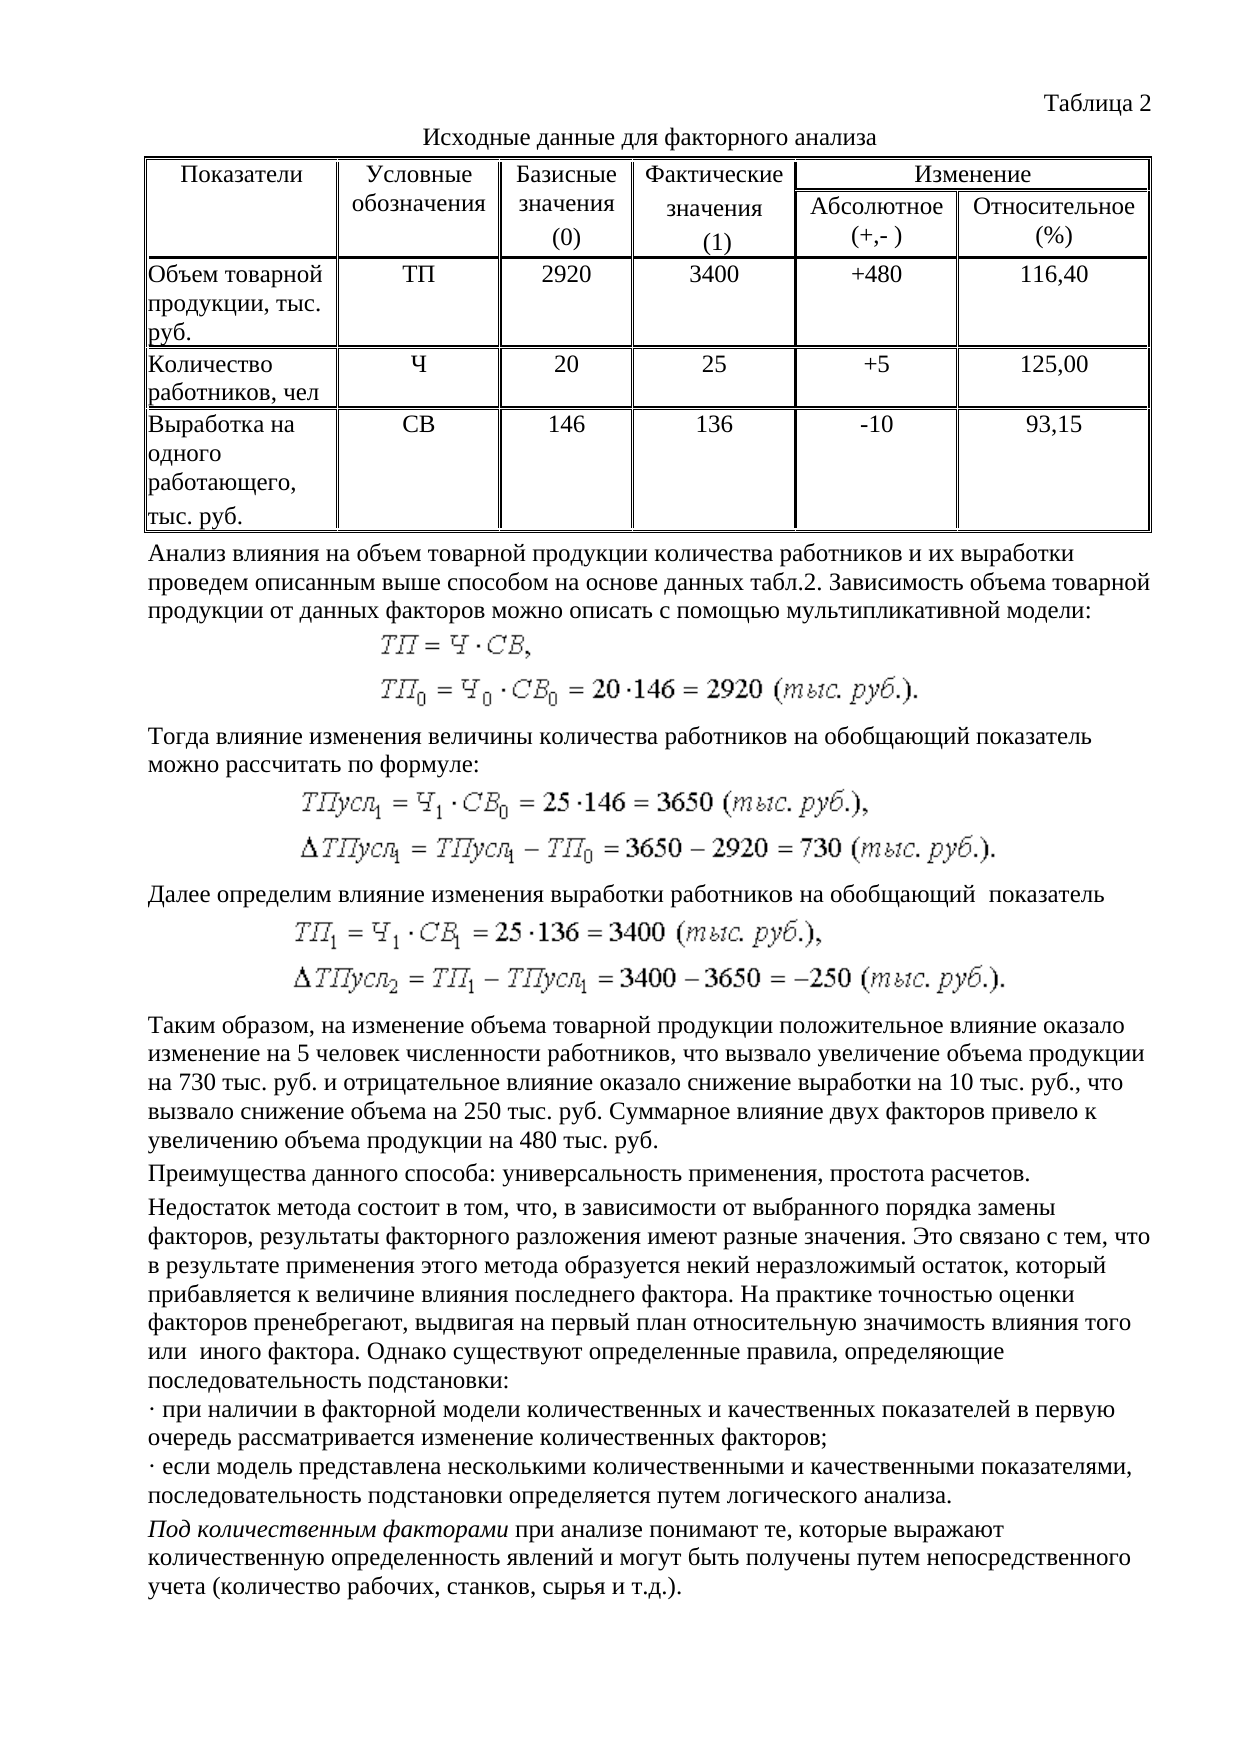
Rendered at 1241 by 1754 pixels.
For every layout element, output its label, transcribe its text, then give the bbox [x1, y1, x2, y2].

table_cell 93,15 [958, 406, 1149, 529]
text Таким образом, на изменение объема товарной продукции положительное влияние оказало изменение на 5 человек численности работников, что вызвало увеличение объема продукции на 730 тыс. руб. и отрицательное влияние оказало снижение выработки на 10 тыс. руб., что вызвало снижение объема на 250 тыс. руб. Суммарное влияние двух факторов привело к увеличению объема продукции на 480 тыс. руб. [148, 1010, 1152, 1153]
table_cell +480 [797, 259, 956, 345]
table_cell 3400 [634, 259, 794, 345]
text Далее определим влияние изменения выработки работников на обобщающий показатель [148, 879, 1152, 908]
table_cell 116,40 [959, 256, 1148, 345]
table_header Базисные значения (0) [500, 160, 633, 256]
table_cell Ч [339, 349, 498, 406]
table_cell ТП [339, 259, 498, 345]
text Преимущества данного способа: универсальность применения, простота расчетов. [148, 1158, 1152, 1187]
table_cell Объем товарной продукции, тыс. руб. [147, 256, 336, 345]
table_cell 136 [633, 410, 795, 529]
text Под количественным факторами при анализе понимают те, которые выражают количественную определенность явлений и могут быть получены путем непосредственного учета (количество рабочих, станков, сырья и т.д.). [148, 1514, 1152, 1600]
table_header Изменение [795, 160, 1148, 188]
table_cell 20 [502, 349, 631, 406]
text Анализ влияния на объем товарной продукции количества работников и их выработки проведем описанным выше способом на основе данных табл.2. Зависимость объема товарной продукции от данных факторов можно описать с помощью мультипликативной модели: [148, 538, 1152, 624]
text Таблица 2 [148, 88, 1152, 117]
table_cell 146 [500, 410, 633, 529]
table_header Условные обозначения [338, 158, 500, 256]
table_cell СВ [338, 406, 500, 529]
table_header Показатели [147, 160, 337, 256]
table_cell Выработка на одного работающего, тыс. руб. [147, 406, 337, 529]
picture [298, 783, 1001, 870]
table_cell Абсолютное (+,- ) [797, 192, 956, 256]
picture [291, 913, 1009, 1000]
table_cell +5 [797, 349, 956, 406]
table_cell Относительное (%) [959, 188, 1149, 256]
text Недостаток метода состоит в том, что, в зависимости от выбранного порядка замены факторов, результаты факторного разложения имеют разные значения. Это связано с тем, что в результате применения этого метода образуется некий неразложимый остаток, который прибавляется к величине влияния последнего фактора. На практике точностью оценки факторов пренебрегают, выдвигая на первый план относительную значимость влияния того или иного фактора. Однако существуют определенные правила, определяющие последовательность подстановки: · при наличии в факторной модели количественных и качественных показателей в первую очередь рассматривается изменение количественных факторов; · если модель представлена несколькими количественными и качественными показателями, последовательность подстановки определяется путем логического анализа. [148, 1192, 1152, 1509]
table_cell Количество работников, чел [147, 345, 336, 406]
table_header Фактические значения (1) [633, 160, 795, 256]
table_cell 2920 [502, 259, 631, 345]
text Тогда влияние изменения величины количества работников на обобщающий показатель можно рассчитать по формуле: [148, 721, 1152, 778]
table_cell 125,00 [959, 345, 1149, 406]
text Исходные данные для факторного анализа [148, 122, 1152, 151]
table_cell -10 [795, 410, 958, 529]
picture [377, 629, 922, 711]
table_cell 25 [634, 349, 794, 406]
